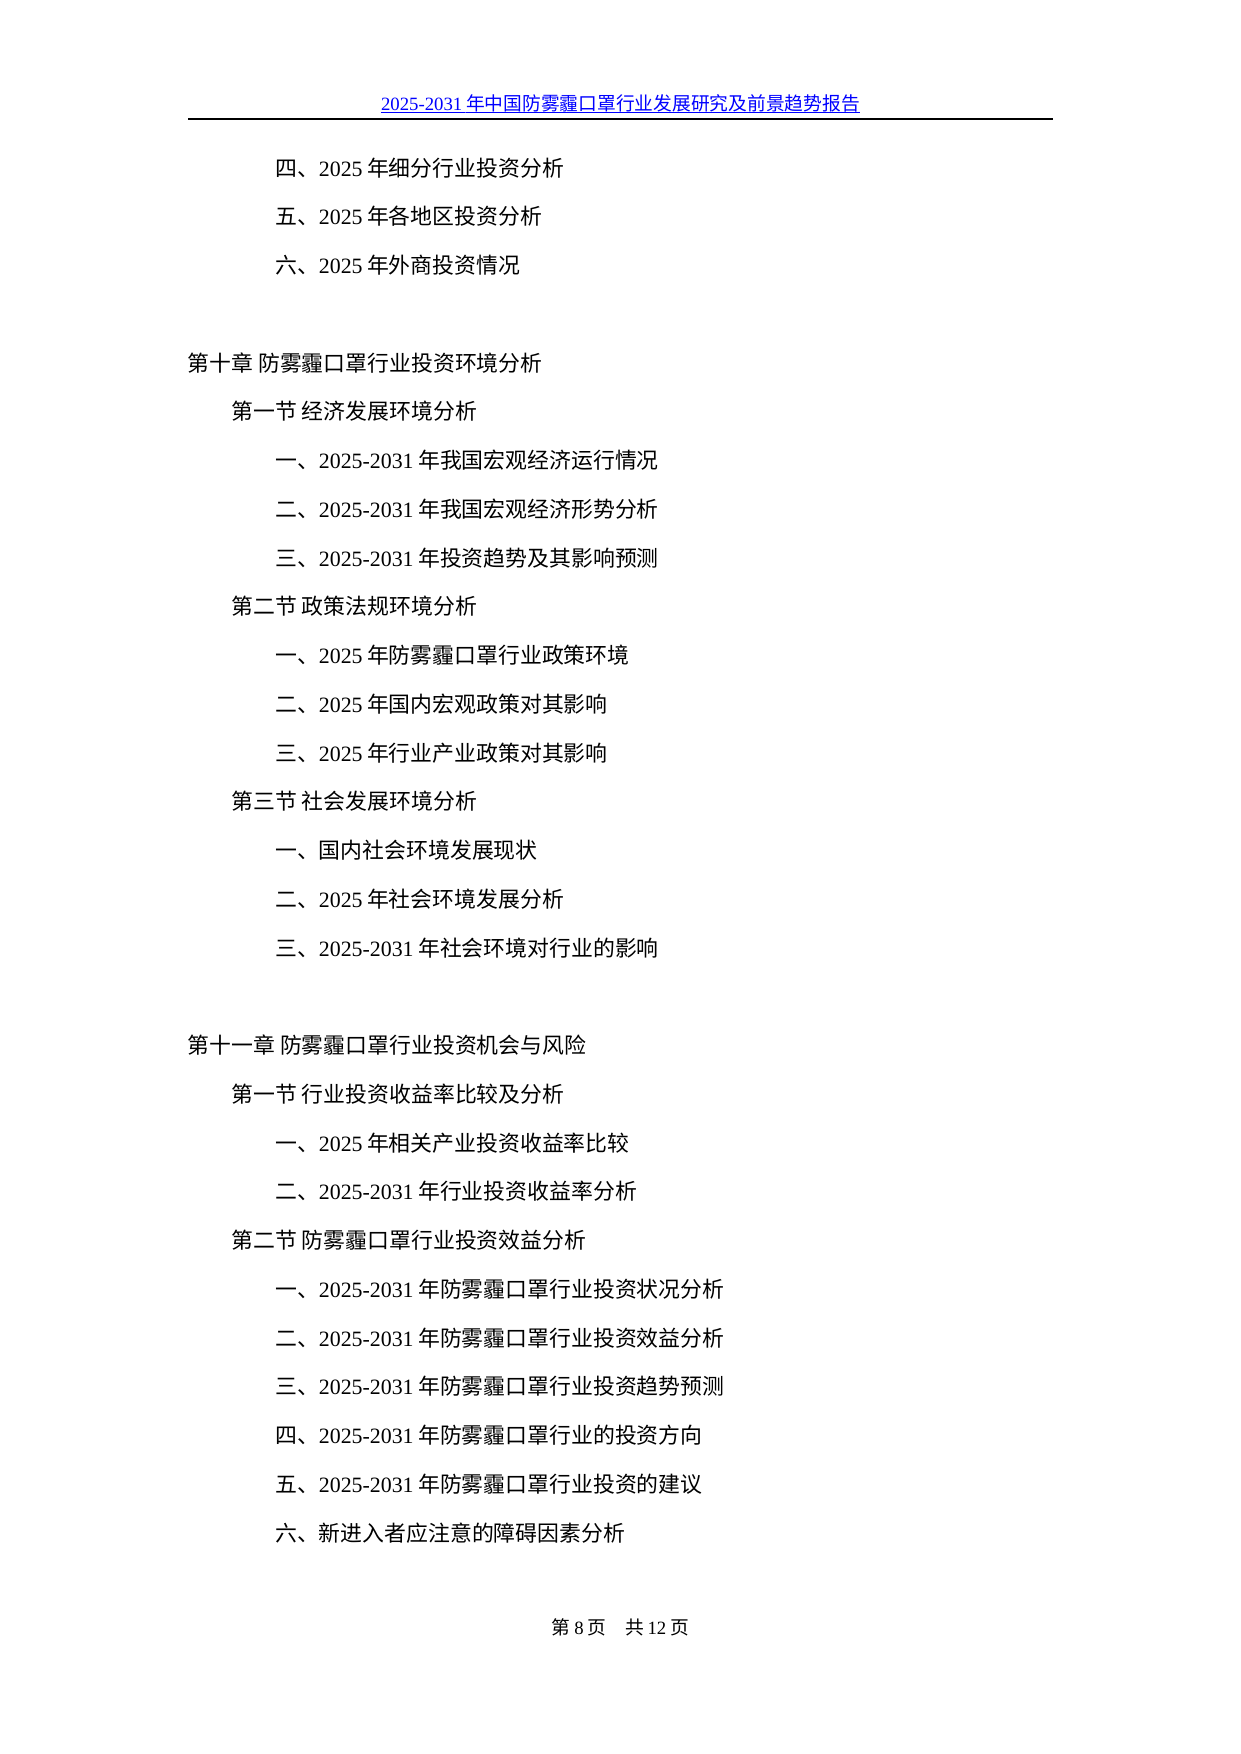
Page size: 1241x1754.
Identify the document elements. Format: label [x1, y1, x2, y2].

text [187, 150, 1053, 1548]
